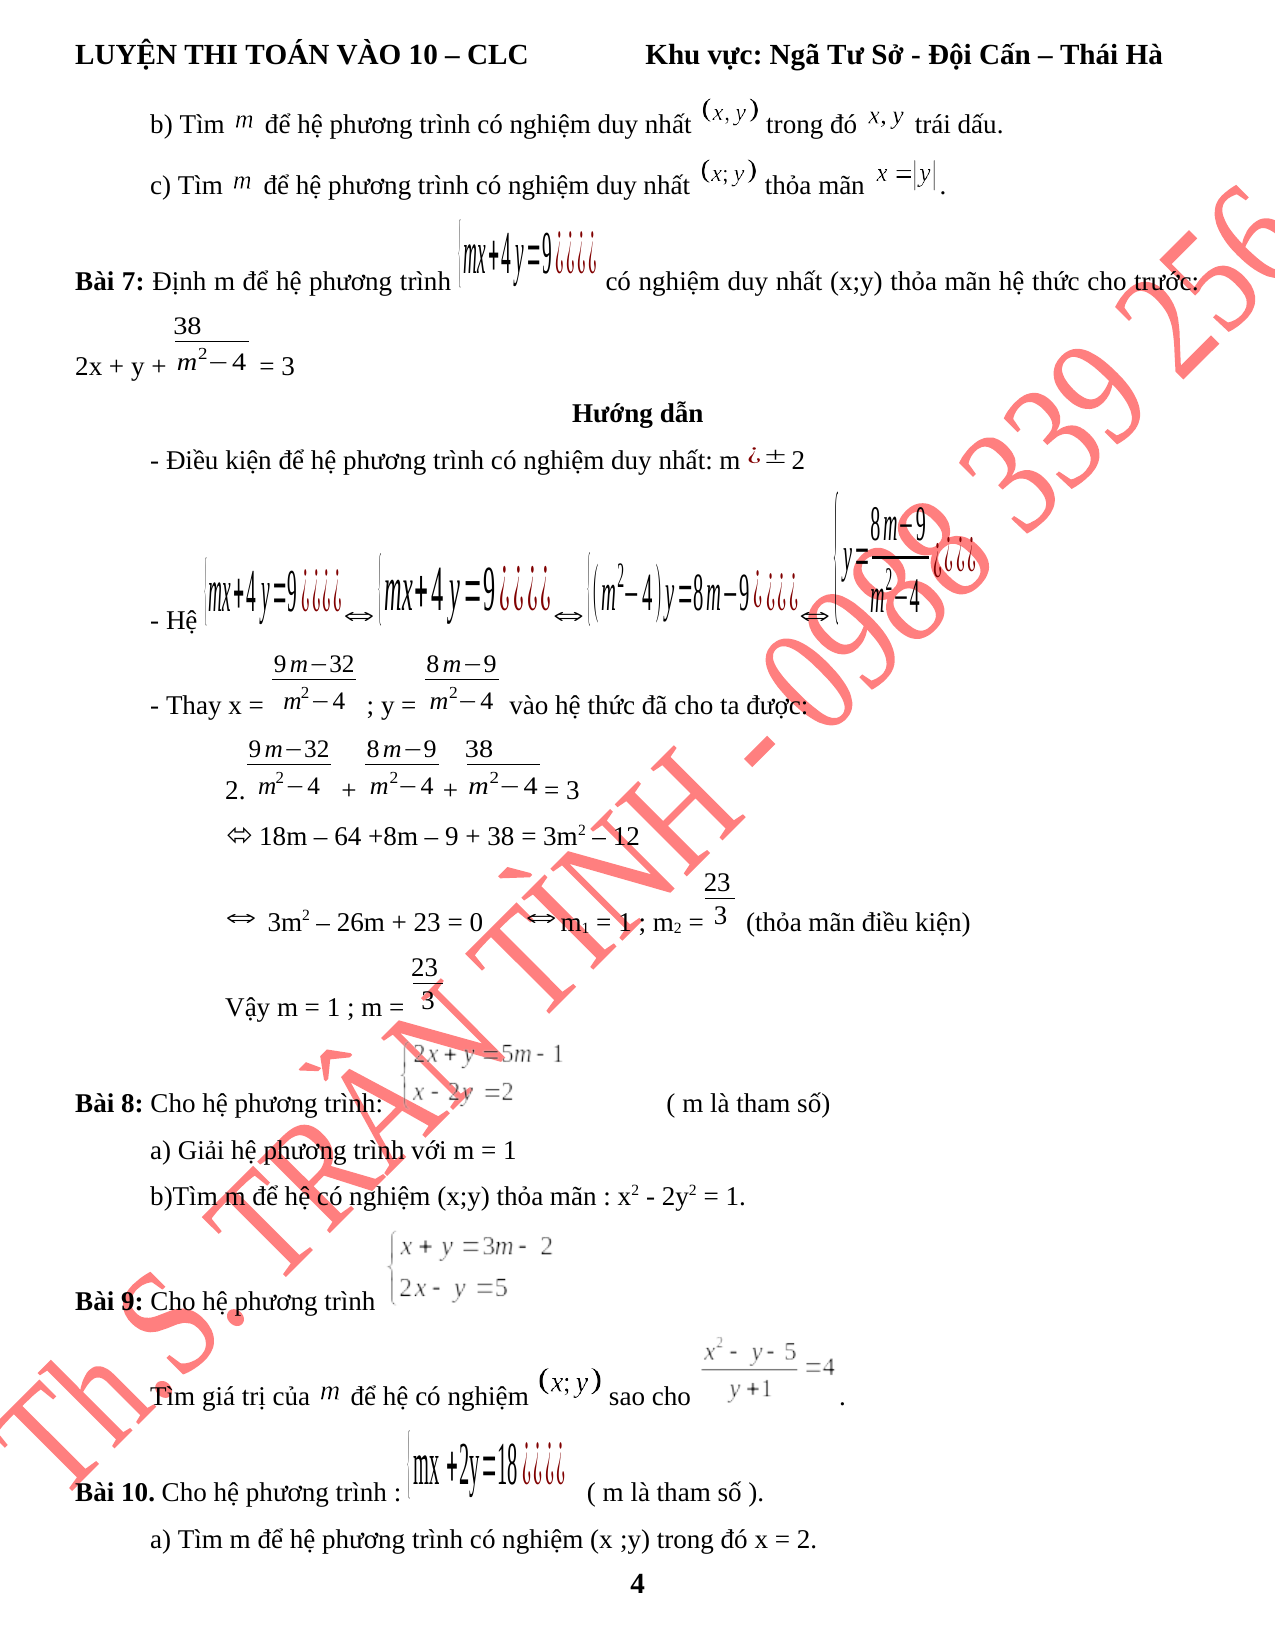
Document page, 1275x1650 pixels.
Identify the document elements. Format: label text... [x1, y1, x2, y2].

text 3m2 – 26m + 23 = 0 m1 = 1 ; m2 = (thỏa mãn điều kiện) [75, 867, 1200, 937]
text Bài 10. Cho hệ phương trình : ( m là tham số ). [75, 1427, 1200, 1508]
text Bài 7: Định m để hệ phương trình có nghiệm duy nhất (x;y) thỏa mãn hệ thức cho trước: 2x + y + = 3 [75, 216, 1200, 381]
text Vậy m = 1 ; m = [150, 952, 1200, 1022]
text b)Tìm m để hệ có nghiệm (x;y) thỏa mãn : x2 - 2y2 = 1. [75, 1180, 1215, 1212]
text - Thay x = ; y = vào hệ thức đã cho ta được: [75, 651, 1200, 720]
text a) Tìm m để hệ phương trình có nghiệm (x ;y) trong đó x = 2. [75, 1523, 1200, 1554]
text 2. + + = 3 [150, 736, 1200, 805]
text a) Giải hệ phương trình với m = 1 [75, 1134, 1200, 1165]
text Bài 9: Cho hệ phương trình [75, 1227, 1200, 1316]
text Tìm giá trị của để hệ có nghiệm sao cho . [75, 1332, 1200, 1411]
text Hướng dẫn [75, 397, 1200, 428]
text Bài 8: Cho hệ phương trình: ( m là tham số) [75, 1037, 1200, 1118]
text - Điều kiện để hệ phương trình có nghiệm duy nhất: m 2 [75, 444, 1200, 475]
text 18m – 64 +8m – 9 + 38 = 3m2 – 12 [150, 821, 1200, 852]
list b) Tìm để hệ phương trình có nghiệm duy nhất trong đó trái dấu. [150, 94, 1200, 139]
text - Hệ [75, 491, 1200, 635]
list c) Tìm để hệ phương trình có nghiệm duy nhất thỏa mãn . [150, 155, 1200, 200]
